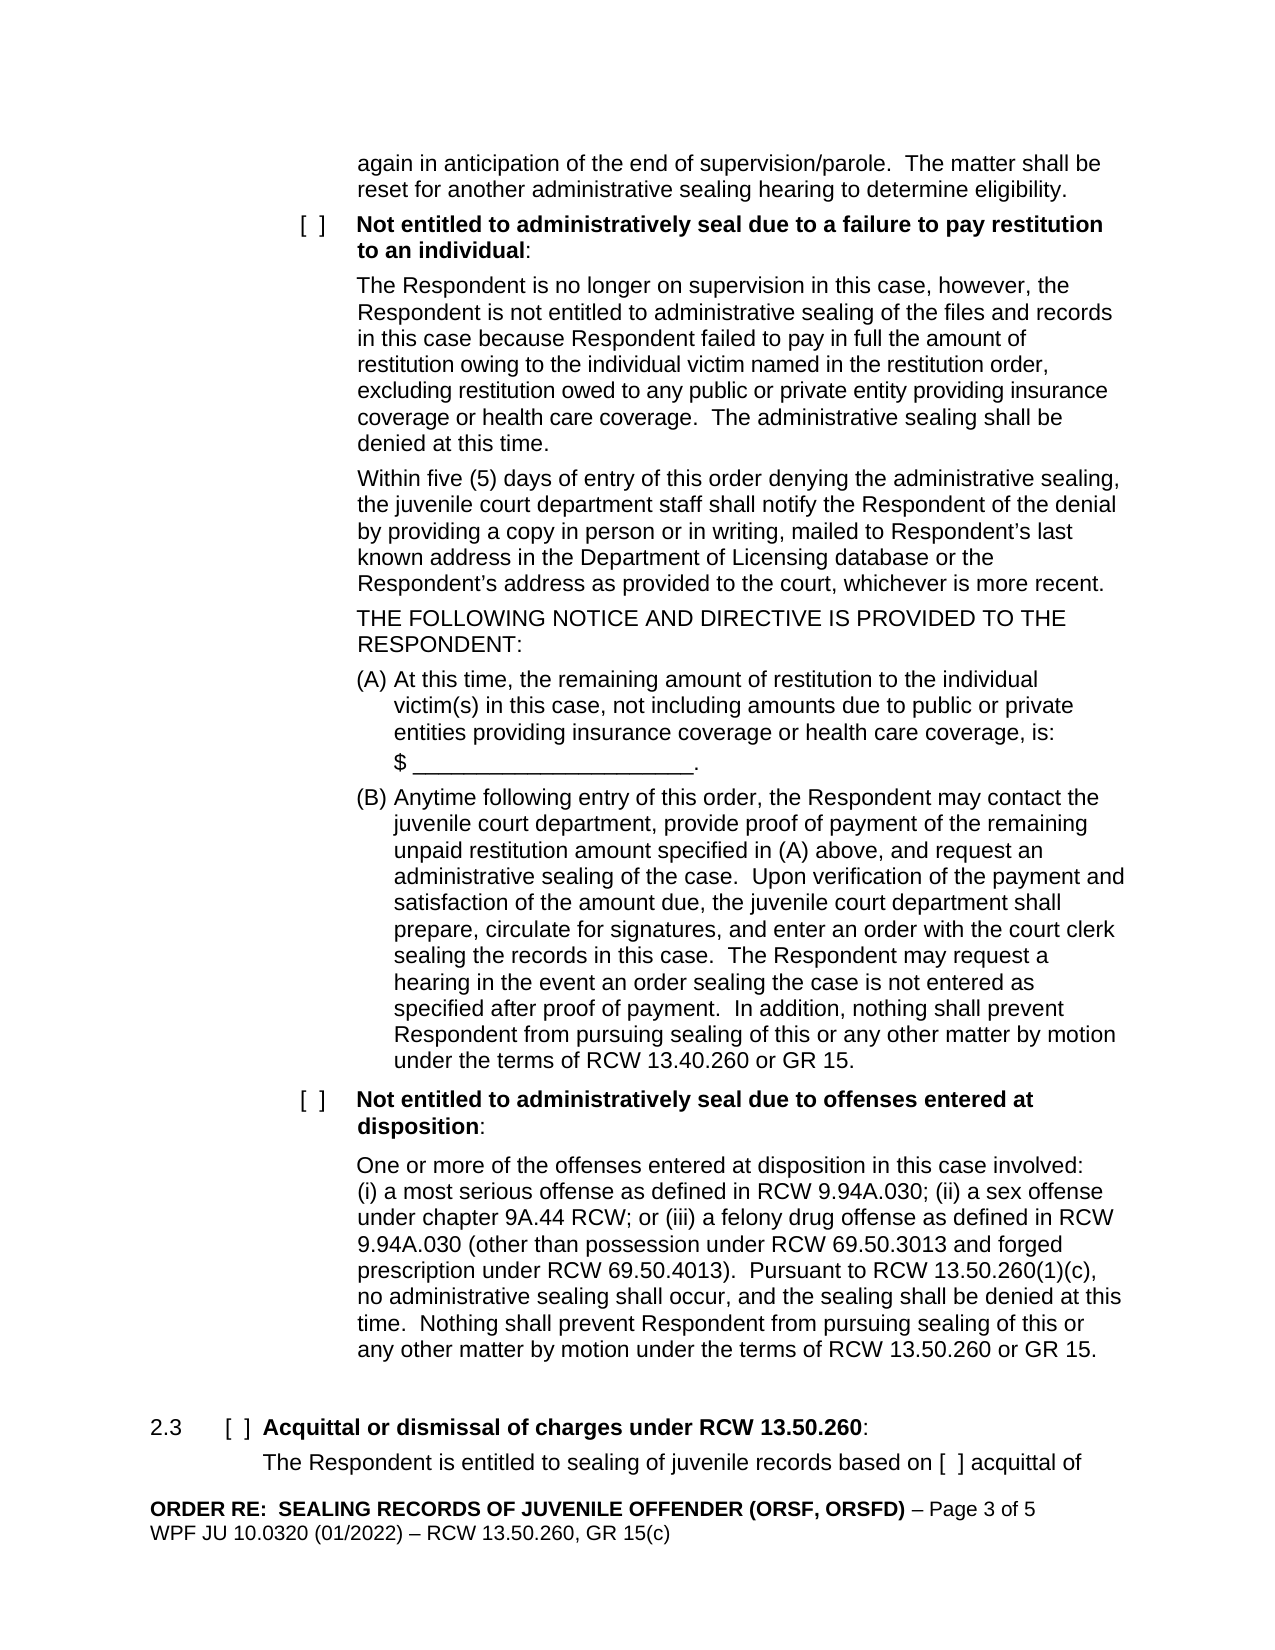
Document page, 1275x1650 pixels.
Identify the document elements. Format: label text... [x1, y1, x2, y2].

text One or more of the offenses entered at disposition in this case involved: (i) a most serious offense as defined in RCW 9.94A.030; (ii) a sex offense under chapter 9A.44 RCW; or (iii) a felony drug offense as defined in RCW 9.94A.030 (other than possession under RCW 69.50.3013 and forged prescription under RCW 69.50.4013). Pursuant to RCW 13.50.260(1)(c), no administrative sealing shall occur, and the sealing shall be denied at this time. Nothing shall prevent Respondent from pursuing sealing of this or any other matter by motion under the terms of RCW 13.50.260 or GR 15. [300, 1152, 1125, 1362]
text [ ] Not entitled to administratively seal due to a failure to pay restitution to an individual: [300, 211, 1125, 264]
text (B) Anytime following entry of this order, the Respondent may contact the juvenile court department, provide proof of payment of the remaining unpaid restitution amount specified in (A) above, and request an administrative sealing of the case. Upon verification of the payment and satisfaction of the amount due, the juvenile court department shall prepare, circulate for signatures, and enter an order with the court clerk sealing the records in this case. The Respondent may request a hearing in the event an order sealing the case is not entered as specified after proof of payment. In addition, nothing shall prevent Respondent from pursuing sealing of this or any other matter by motion under the terms of RCW 13.40.260 or GR 15. [356, 784, 1125, 1074]
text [150, 1448, 1125, 1475]
text (A) At this time, the remaining amount of restitution to the individual victim(s) in this case, not including amounts due to public or private entities providing insurance coverage or health care coverage, is: [356, 666, 1125, 745]
text Within five (5) days of entry of this order denying the administrative sealing, the juvenile court department staff shall notify the Respondent of the denial by providing a copy in person or in writing, mailed to Respondent’s last known address in the Department of Licensing database or the Respondent’s address as provided to the court, whichever is more recent. [300, 465, 1125, 597]
text [ ] Not entitled to administratively seal due to offenses entered at disposition: [300, 1086, 1125, 1139]
text $ ______________________. [357, 749, 1125, 776]
text THE FOLLOWING NOTICE AND DIRECTIVE IS PROVIDED TO THE RESPONDENT: [300, 605, 1125, 658]
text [300, 150, 1125, 203]
text 2.3 [ ] Acquittal or dismissal of charges under RCW 13.50.260: [150, 1414, 1125, 1440]
text The Respondent is no longer on supervision in this case, however, the Respondent is not entitled to administrative sealing of the files and records in this case because Respondent failed to pay in full the amount of restitution owing to the individual victim named in the restitution order, excluding restitution owed to any public or private entity providing insurance coverage or health care coverage. The administrative sealing shall be denied at this time. [300, 272, 1125, 457]
